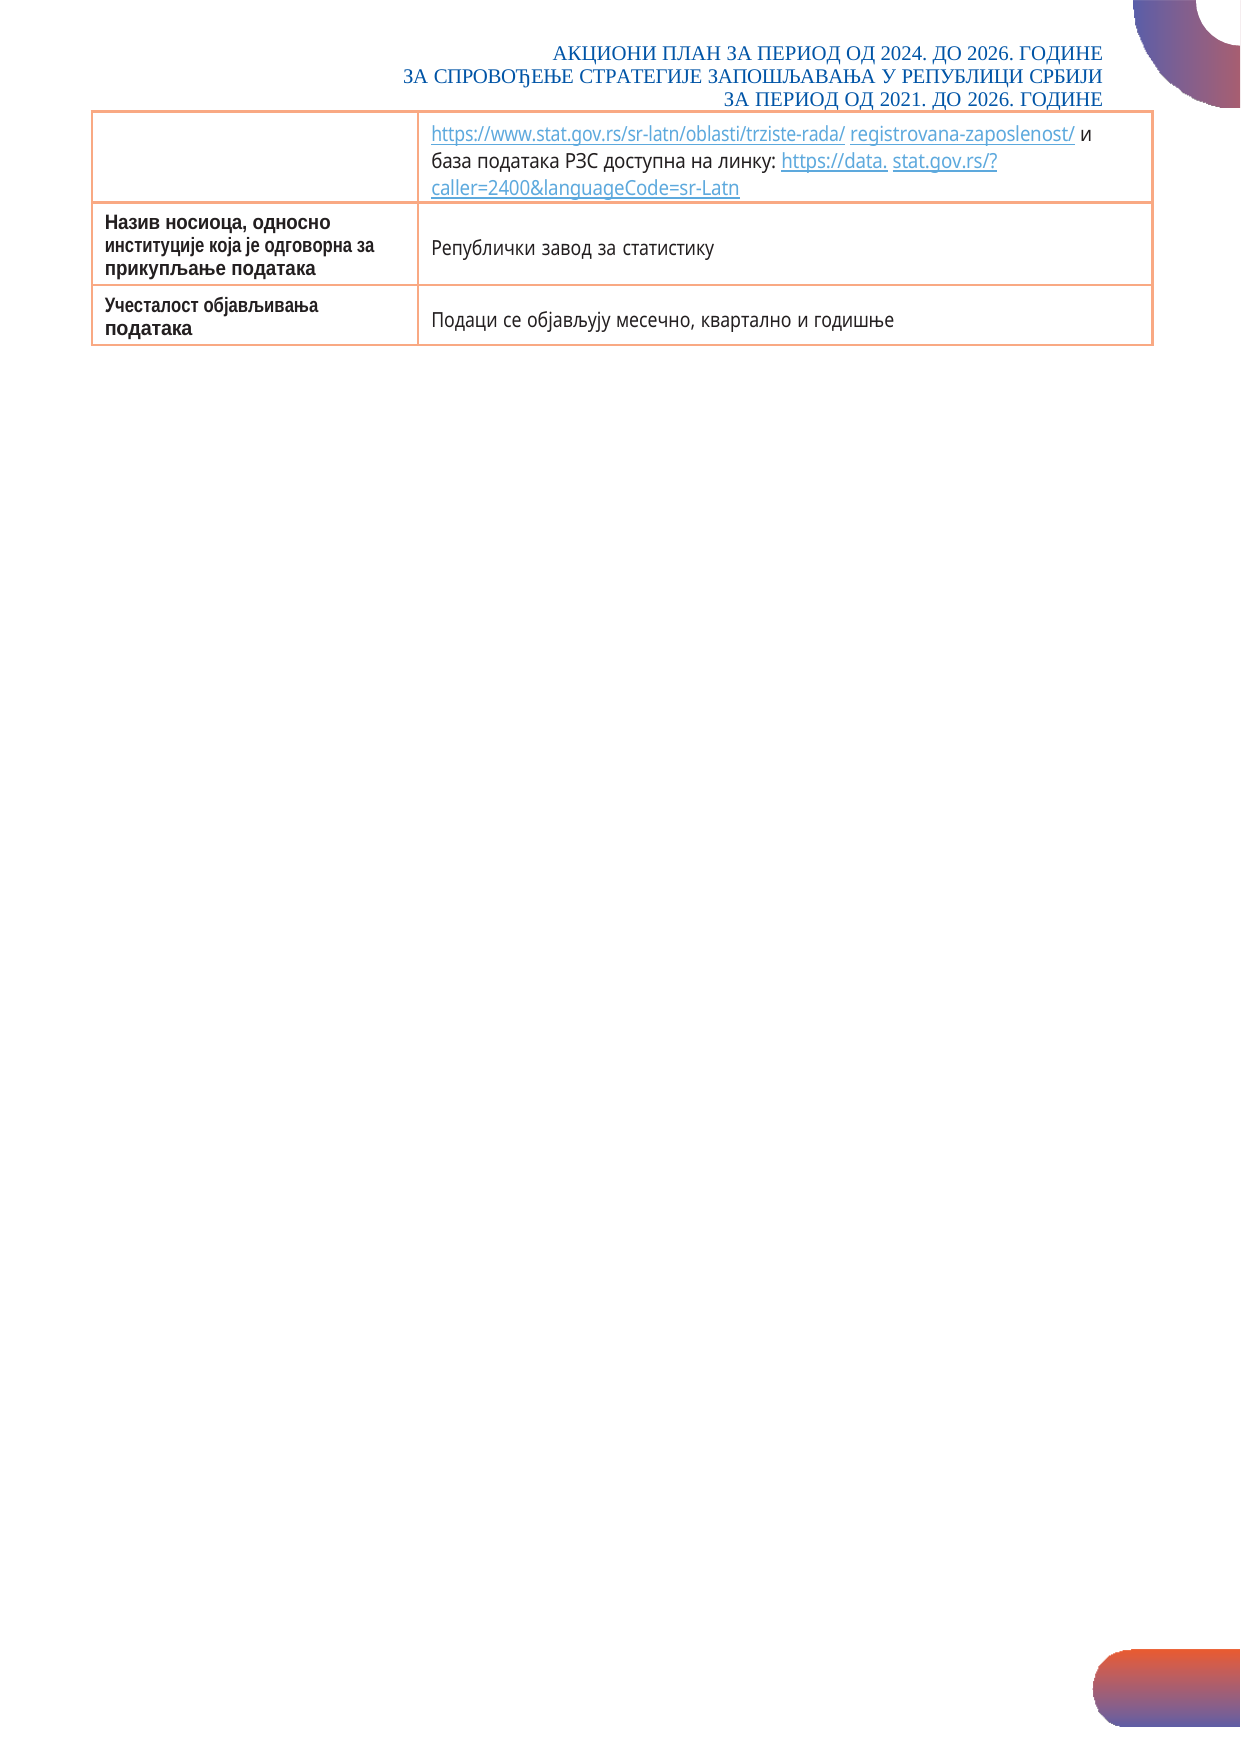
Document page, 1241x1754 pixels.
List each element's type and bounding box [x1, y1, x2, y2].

picture [1092, 1648, 1240, 1727]
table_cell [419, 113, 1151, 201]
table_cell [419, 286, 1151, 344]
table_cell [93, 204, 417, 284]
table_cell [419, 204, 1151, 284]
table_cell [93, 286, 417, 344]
picture [1133, 0, 1241, 108]
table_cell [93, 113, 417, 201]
